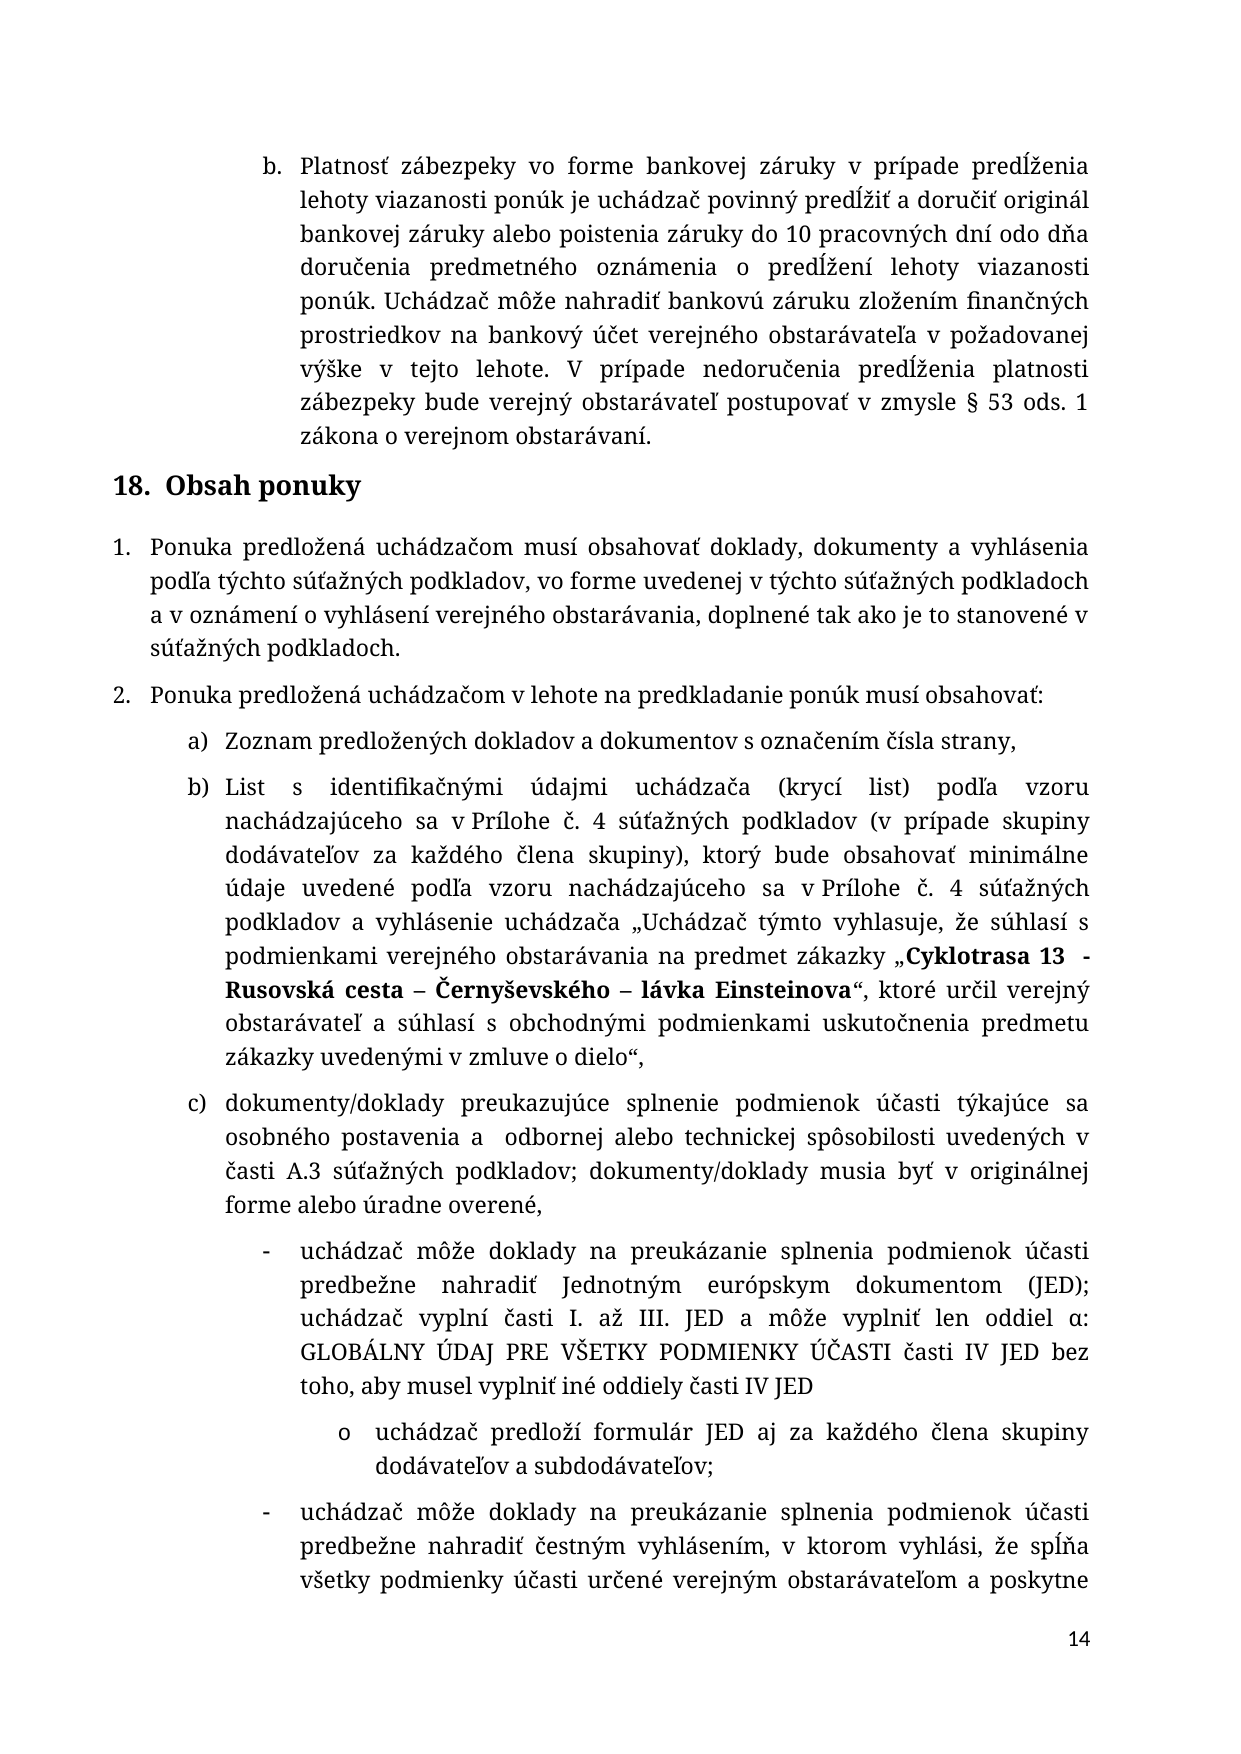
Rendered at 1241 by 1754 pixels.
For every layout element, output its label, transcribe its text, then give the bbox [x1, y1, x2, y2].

list uchádzač predloží formulár JED aj za každého člena skupiny dodávateľov a subdodávateľov; [337, 1416, 1090, 1481]
subtitle Obsah ponuky [113, 466, 1090, 503]
list List s identifikačnými údajmi uchádzača (krycí list) podľa vzoru nachádzajúceho sa v Prílohe č. 4 súťažných podkladov (v prípade skupiny dodávateľov za každého člena skupiny), ktorý bude obsahovať minimálne údaje uvedené podľa vzoru nachádzajúceho sa v Prílohe č. 4 súťažných podkladov a vyhlásenie uchádzača „Uchádzač týmto vyhlasuje, že súhlasí s podmienkami verejného obstarávania na predmet zákazky „Cyklotrasa 13 - Rusovská cesta – Černyševského – lávka Einsteinova“, ktoré určil verejný obstarávateľ a súhlasí s obchodnými podmienkami uskutočnenia predmetu zákazky uvedenými v zmluve o dielo“, [187, 771, 1090, 1072]
list Platnosť zábezpeky vo forme bankovej záruky v prípade predĺženia lehoty viazanosti ponúk je uchádzač povinný predĺžiť a doručiť originál bankovej záruky alebo poistenia záruky do 10 pracovných dní odo dňa doručenia predmetného oznámenia o predĺžení lehoty viazanosti ponúk. Uchádzač môže nahradiť bankovú záruku zložením finančných prostriedkov na bankový účet verejného obstarávateľa v požadovanej výške v tejto lehote. V prípade nedoručenia predĺženia platnosti zábezpeky bude verejný obstarávateľ postupovať v zmysle § 53 ods. 1 zákona o verejnom obstarávaní. [262, 150, 1090, 451]
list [262, 1496, 1090, 1595]
list dokumenty/doklady preukazujúce splnenie podmienok účasti týkajúce sa osobného postavenia a odbornej alebo technickej spôsobilosti uvedených v časti A.3 súťažných podkladov; dokumenty/doklady musia byť v originálnej forme alebo úradne overené, [187, 1087, 1090, 1220]
list Zoznam predložených dokladov a dokumentov s označením čísla strany, [187, 725, 1090, 756]
list Ponuka predložená uchádzačom v lehote na predkladanie ponúk musí obsahovať: [112, 678, 1090, 710]
list uchádzač môže doklady na preukázanie splnenia podmienok účasti predbežne nahradiť Jednotným európskym dokumentom (JED); uchádzač vyplní časti I. až III. JED a môže vyplniť len oddiel α: GLOBÁLNY ÚDAJ PRE VŠETKY PODMIENKY ÚČASTI časti IV JED bez toho, aby musel vyplniť iné oddiely časti IV JED [262, 1235, 1090, 1401]
list Ponuka predložená uchádzačom musí obsahovať doklady, dokumenty a vyhlásenia podľa týchto súťažných podkladov, vo forme uvedenej v týchto súťažných podkladoch a v oznámení o vyhlásení verejného obstarávania, doplnené tak ako je to stanovené v súťažných podkladoch. [112, 531, 1090, 663]
